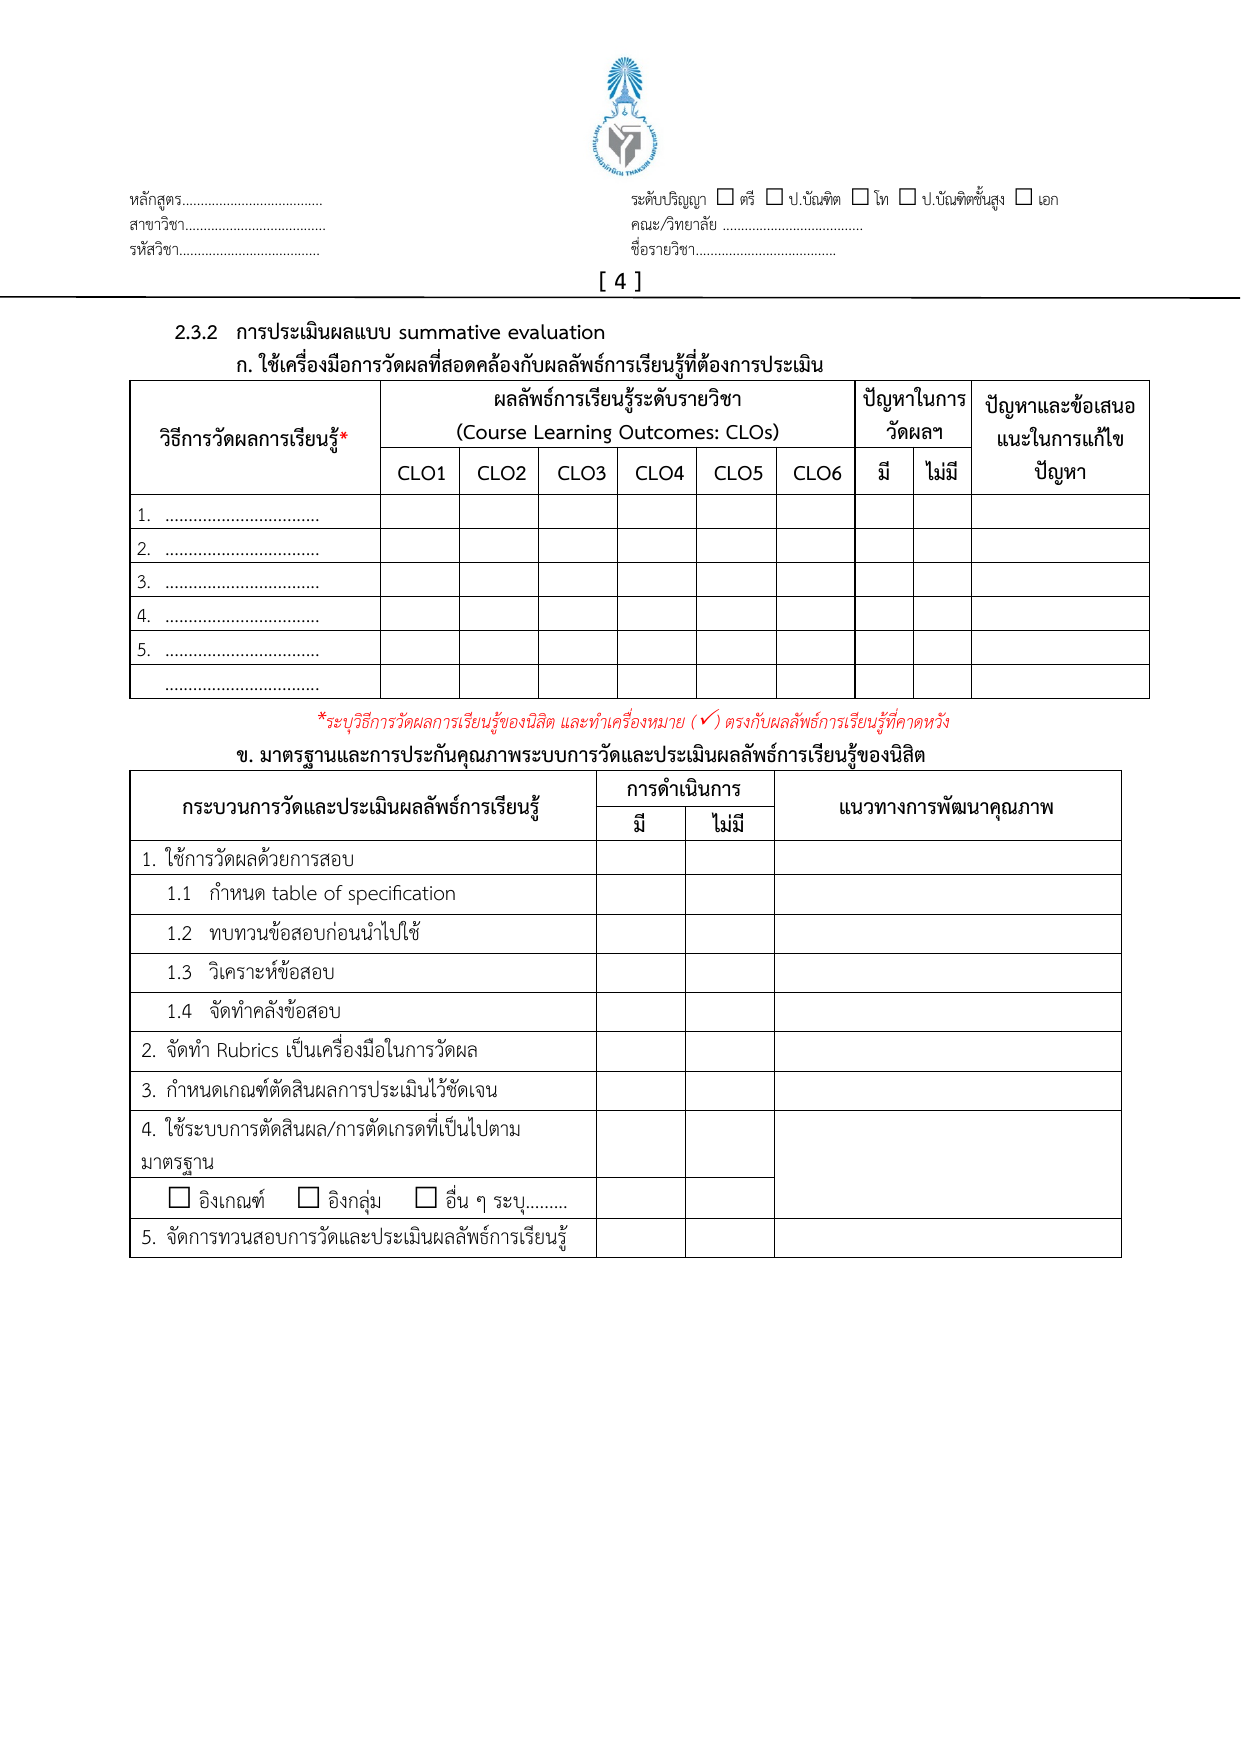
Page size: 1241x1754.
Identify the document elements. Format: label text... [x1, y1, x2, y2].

table_cell [972, 529, 1149, 562]
table_cell CLO6 [777, 448, 854, 494]
text ก. ใช้เครื่องมือการวัดผลที่สอดคล้องกับผลลัพธ์การเรียนรู้ที่ต้องการประเมิน [118, 347, 1122, 380]
table_cell 1.2 ทบทวนข้อสอบก่อนนำไปใช้ [131, 915, 596, 953]
table_cell [131, 597, 380, 630]
table_cell CLO1 [381, 448, 459, 494]
text ข. มาตรฐานและการประกันคุณภาพระบบการวัดและประเมินผลลัพธ์การเรียนรู้ของนิสิต [118, 737, 1122, 770]
table_cell 1. ใช้การวัดผลด้วยการสอบ [131, 841, 596, 874]
table_cell [972, 495, 1149, 528]
table_cell 1.4 จัดทำคลังข้อสอบ [131, 993, 596, 1031]
picture [582, 46, 667, 185]
table_cell [775, 954, 1121, 992]
table_header ปัญหาและข้อเสนอแนะในการแก้ไขปัญหา [972, 381, 1149, 494]
table_cell [775, 875, 1121, 913]
table_cell CLO4 [618, 448, 696, 494]
table_cell มี [597, 807, 685, 840]
table_cell 5. จัดการทวนสอบการวัดและประเมินผลลัพธ์การเรียนรู้ [131, 1219, 596, 1257]
table_cell [775, 1072, 1121, 1110]
table_cell ไม่มี [914, 448, 971, 494]
table_cell [972, 665, 1149, 698]
table_cell 4. ใช้ระบบการตัดสินผล/การตัดเกรดที่เป็นไปตามมาตรฐาน [131, 1111, 596, 1177]
table_cell 1.3 วิเคราะห์ข้อสอบ [131, 954, 596, 992]
table_header แนวทางการพัฒนาคุณภาพ [775, 771, 1121, 840]
table_cell [131, 563, 380, 596]
table_header ผลลัพธ์การเรียนรู้ระดับรายวิชา (Course Learning Outcomes: CLOs) [381, 381, 854, 447]
table_header ปัญหาในการวัดผลฯ [856, 381, 971, 447]
table_cell 2. จัดทำ Rubrics เป็นเครื่องมือในการวัดผล [131, 1032, 596, 1071]
table_cell 1.1 กำหนด table of specification [131, 875, 596, 913]
table_cell [775, 1219, 1121, 1257]
table_cell 3. กำหนดเกณฑ์ตัดสินผลการประเมินไว้ชัดเจน [131, 1072, 596, 1110]
table_cell [775, 1032, 1121, 1071]
table_cell [972, 631, 1149, 664]
table_cell [972, 597, 1149, 630]
table_cell [972, 563, 1149, 596]
table_cell ไม่มี [686, 807, 774, 840]
table_cell [775, 841, 1121, 874]
table_header วิธีการวัดผลการเรียนรู้* [131, 381, 380, 494]
text *ระบุวิธีการวัดผลการเรียนรู้ของนิสิต และทำเครื่องหมาย () ตรงกับผลลัพธ์การเรียนรู้ที่คาดหวัง [146, 699, 1122, 737]
table_cell [131, 631, 380, 664]
table_cell CLO2 [460, 448, 538, 494]
table_cell มี [856, 448, 913, 494]
table_cell [775, 993, 1121, 1031]
text 2.3.2 การประเมินผลแบบ summative evaluation [118, 314, 1122, 347]
table_cell อิงเกณฑ์ อิงกลุ่ม อื่น ๆ ระบุ [131, 1178, 596, 1217]
table_cell [775, 915, 1121, 953]
table_cell CLO5 [697, 448, 776, 494]
table_header กระบวนการวัดและประเมินผลลัพธ์การเรียนรู้ [131, 771, 596, 840]
table_cell [131, 495, 380, 528]
table_cell [131, 665, 380, 698]
table_cell CLO3 [539, 448, 617, 494]
table_cell [775, 1111, 1121, 1217]
table_header การดำเนินการ [597, 771, 774, 806]
table_cell [131, 529, 380, 562]
